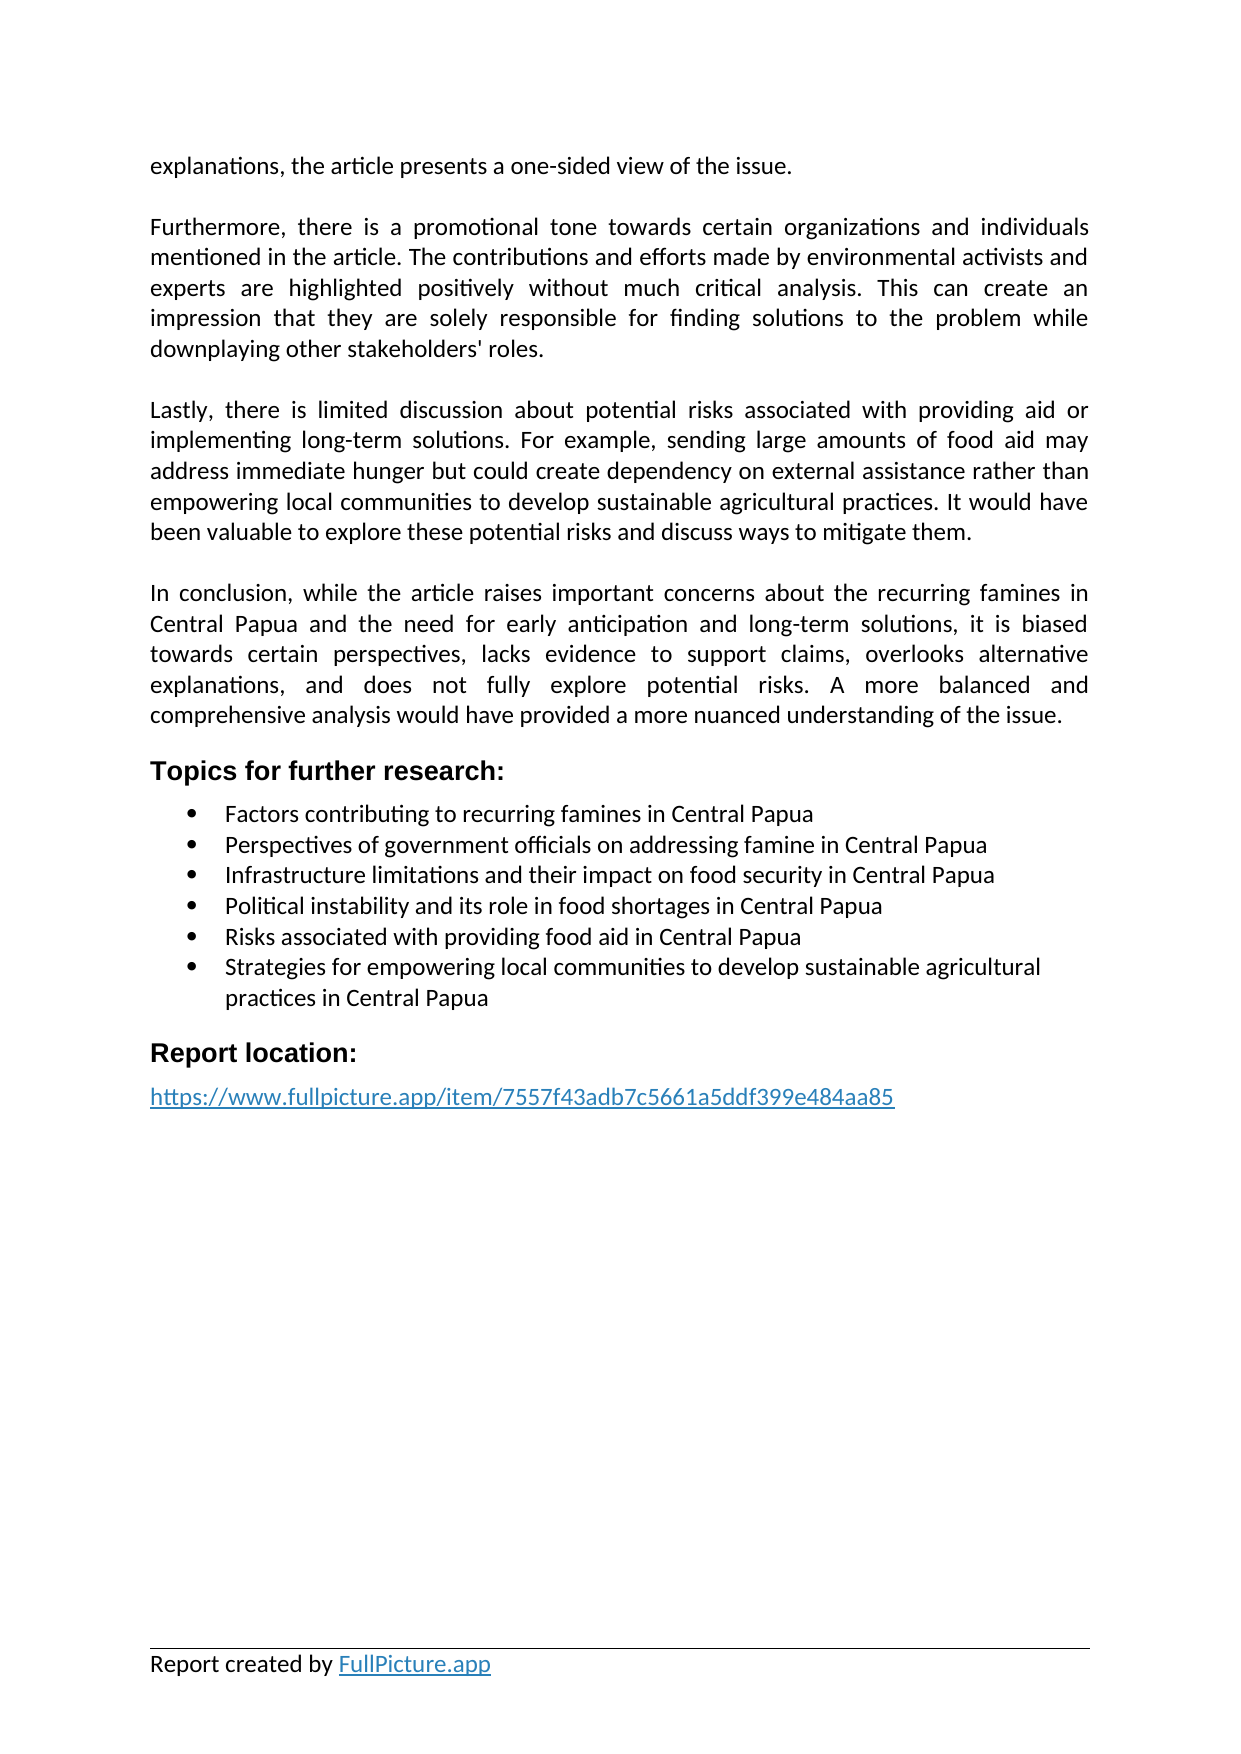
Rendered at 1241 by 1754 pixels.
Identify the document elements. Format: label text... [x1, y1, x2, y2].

subtitle Topics for further research: [150, 755, 1090, 786]
list Factors contributing to recurring famines in Central Papua [187, 799, 1090, 829]
list Political instability and its role in food shortages in Central Papua [187, 890, 1090, 921]
text Lastly, there is limited discussion about potential risks associated with providing aid or implementing long-term solutions. For example, sending large amounts of food aid may address immediate hunger but could create dependency on external assistance rather than empowering local communities to develop sustainable agricultural practices. It would have been valuable to explore these potential risks and discuss ways to mitigate them. [150, 394, 1090, 547]
list Infrastructure limitations and their impact on food security in Central Papua [187, 860, 1090, 890]
list Strategies for empowering local communities to develop sustainable agricultural practices in Central Papua [187, 951, 1090, 1012]
list Perspectives of government officials on addressing famine in Central Papua [187, 829, 1090, 860]
subtitle Report location: [150, 1037, 1090, 1068]
text In conclusion, while the article raises important concerns about the recurring famines in Central Papua and the need for early anticipation and long-term solutions, it is biased towards certain perspectives, lacks evidence to support claims, overlooks alternative explanations, and does not fully explore potential risks. A more balanced and comprehensive analysis would have provided a more nuanced understanding of the issue. [150, 577, 1090, 730]
list Risks associated with providing food aid in Central Papua [187, 921, 1090, 951]
text Furthermore, there is a promotional tone towards certain organizations and individuals mentioned in the article. The contributions and efforts made by environmental activists and experts are highlighted positively without much critical analysis. This can create an impression that they are solely responsible for finding solutions to the problem while downplaying other stakeholders' roles. [150, 211, 1090, 364]
text https://www.fullpicture.app/item/7557f43adb7c5661a5ddf399e484aa85 [150, 1081, 1090, 1112]
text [150, 150, 1090, 181]
